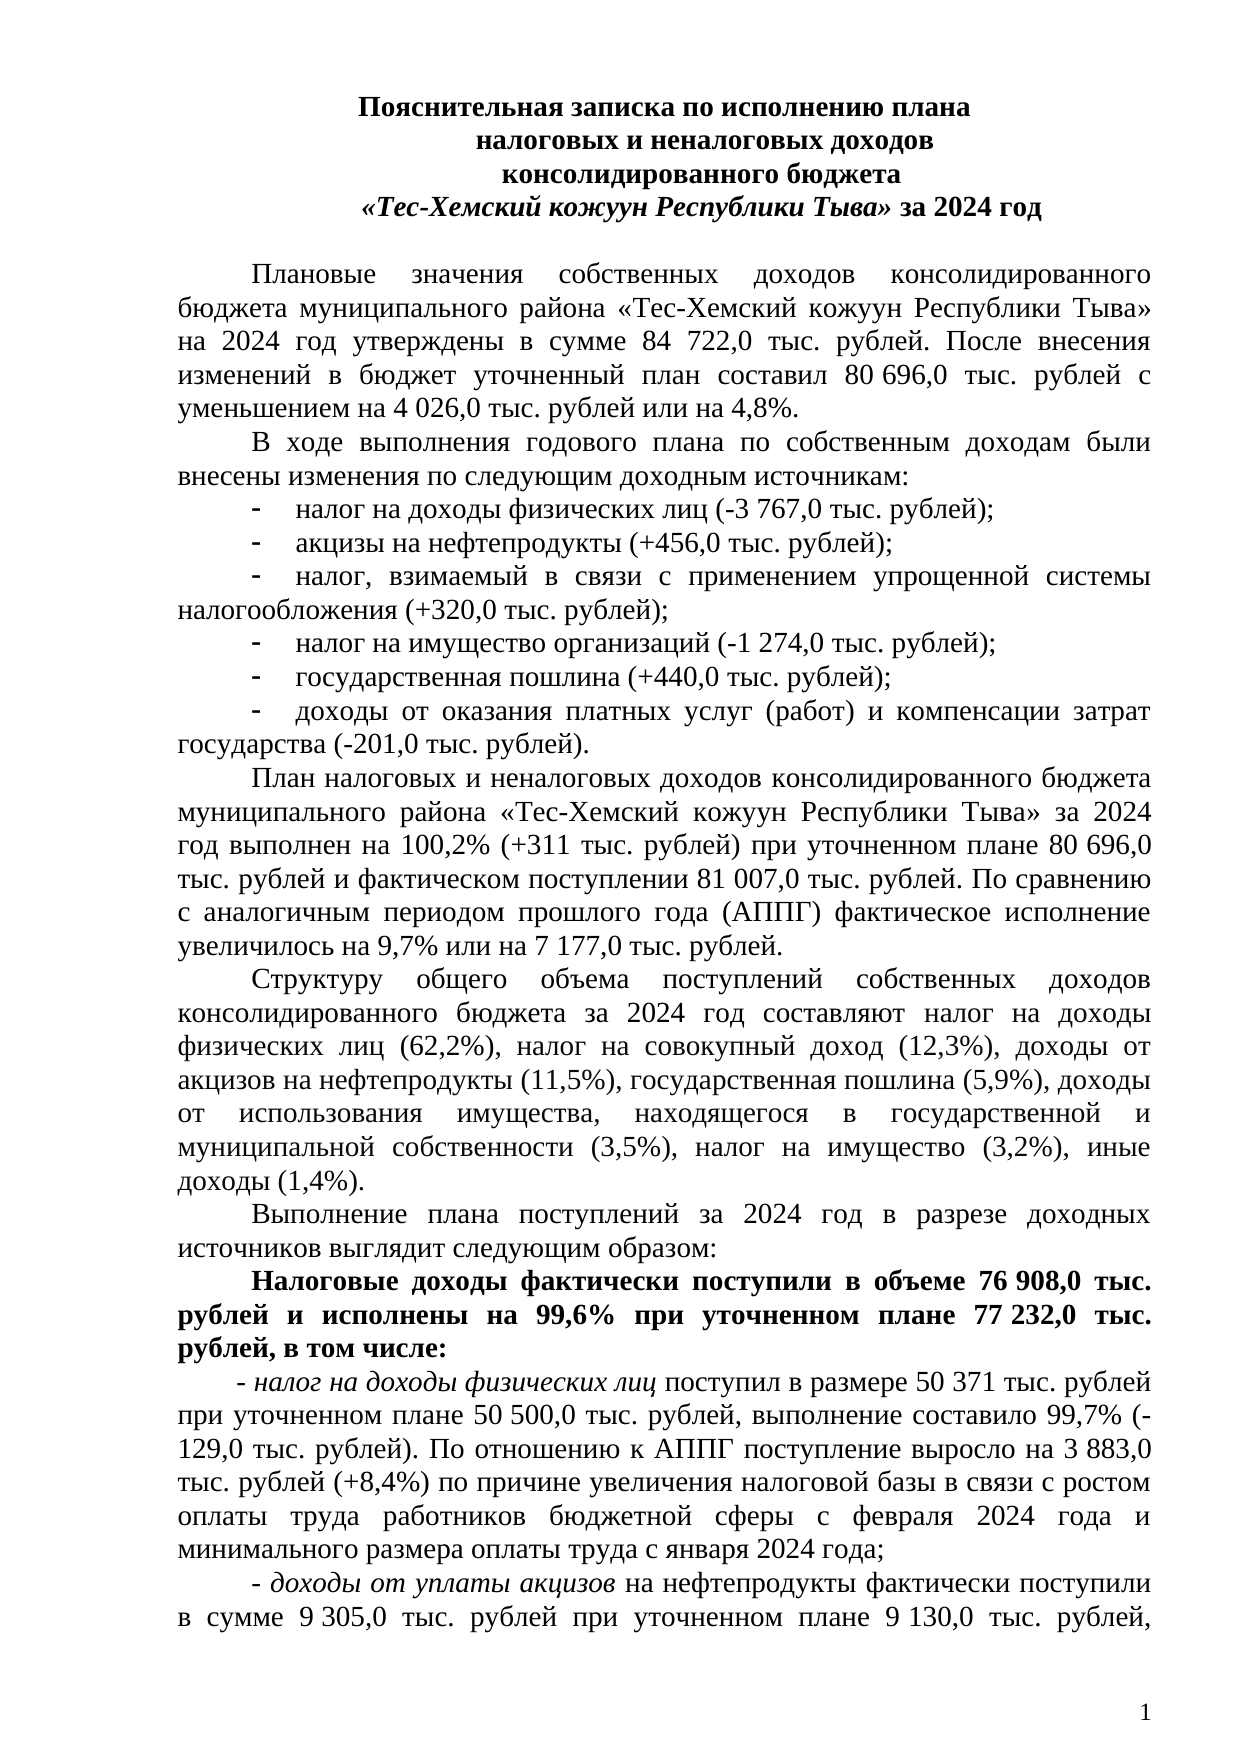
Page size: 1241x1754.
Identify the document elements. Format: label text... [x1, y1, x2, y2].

text - налог на доходы физических лиц поступил в размере 50 371 тыс. рублей при уточненном плане 50 500,0 тыс. рублей, выполнение составило 99,7% (-129,0 тыс. рублей). По отношению к АППГ поступление выросло на 3 883,0 тыс. рублей (+8,4%) по причине увеличения налоговой базы в связи с ростом оплаты труда работников бюджетной сферы с февраля 2024 года и минимального размера оплаты труда с января 2024 года; [177, 1364, 1152, 1565]
list акцизы на нефтепродукты (+456,0 тыс. рублей); [177, 525, 1152, 558]
list государственная пошлина (+440,0 тыс. рублей); [177, 659, 1152, 693]
text Налоговые доходы фактически поступили в объеме 76 908,0 тыс. рублей и исполнены на 99,6% при уточненном плане 77 232,0 тыс. рублей, в том числе: [177, 1263, 1152, 1364]
text Структуру общего объема поступлений собственных доходов консолидированного бюджета за 2024 год составляют налог на доходы физических лиц (62,2%), налог на совокупный доход (12,3%), доходы от акцизов на нефтепродукты (11,5%), государственная пошлина (5,9%), доходы от использования имущества, находящегося в государственной и муниципальной собственности (3,5%), налог на имущество (3,2%), иные доходы (1,4%). [177, 961, 1152, 1196]
text «Тес-Хемский кожуун Республики Тыва» за 2024 год [177, 189, 1152, 223]
text Пояснительная записка по исполнению плана [177, 89, 1152, 122]
text консолидированного бюджета [177, 156, 1152, 189]
list Плановые значения собственных доходов консолидированного бюджета муниципального района «Тес-Хемский кожуун Республики Тыва» на 2024 год утверждены в сумме 84 722,0 тыс. рублей. После внесения изменений в бюджет уточненный план составил 80 696,0 тыс. рублей с уменьшением на 4 026,0 тыс. рублей или на 4,8%. [177, 256, 1152, 424]
list План налоговых и неналоговых доходов консолидированного бюджета муниципального района «Тес-Хемский кожуун Республики Тыва» за 2024 год выполнен на 100,2% (+311 тыс. рублей) при уточненном плане 80 696,0 тыс. рублей и фактическом поступлении 81 007,0 тыс. рублей. По сравнению с аналогичным периодом прошлого года (АППГ) фактическое исполнение увеличилось на 9,7% или на 7 177,0 тыс. рублей. [177, 760, 1152, 961]
list В ходе выполнения годового плана по собственным доходам были внесены изменения по следующим доходным источникам: [177, 424, 1152, 491]
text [177, 1565, 1152, 1632]
text Выполнение плана поступлений за 2024 год в разрезе доходных источников выглядит следующим образом: [177, 1196, 1152, 1263]
list доходы от оказания платных услуг (работ) и компенсации затрат государства (-201,0 тыс. рублей). [177, 693, 1152, 760]
list налог на доходы физических лиц (-3 767,0 тыс. рублей); [177, 491, 1152, 525]
text налоговых и неналоговых доходов [177, 122, 1152, 156]
list налог, взимаемый в связи с применением упрощенной системы налогообложения (+320,0 тыс. рублей); [177, 558, 1152, 626]
list налог на имущество организаций (-1 274,0 тыс. рублей); [177, 626, 1152, 659]
